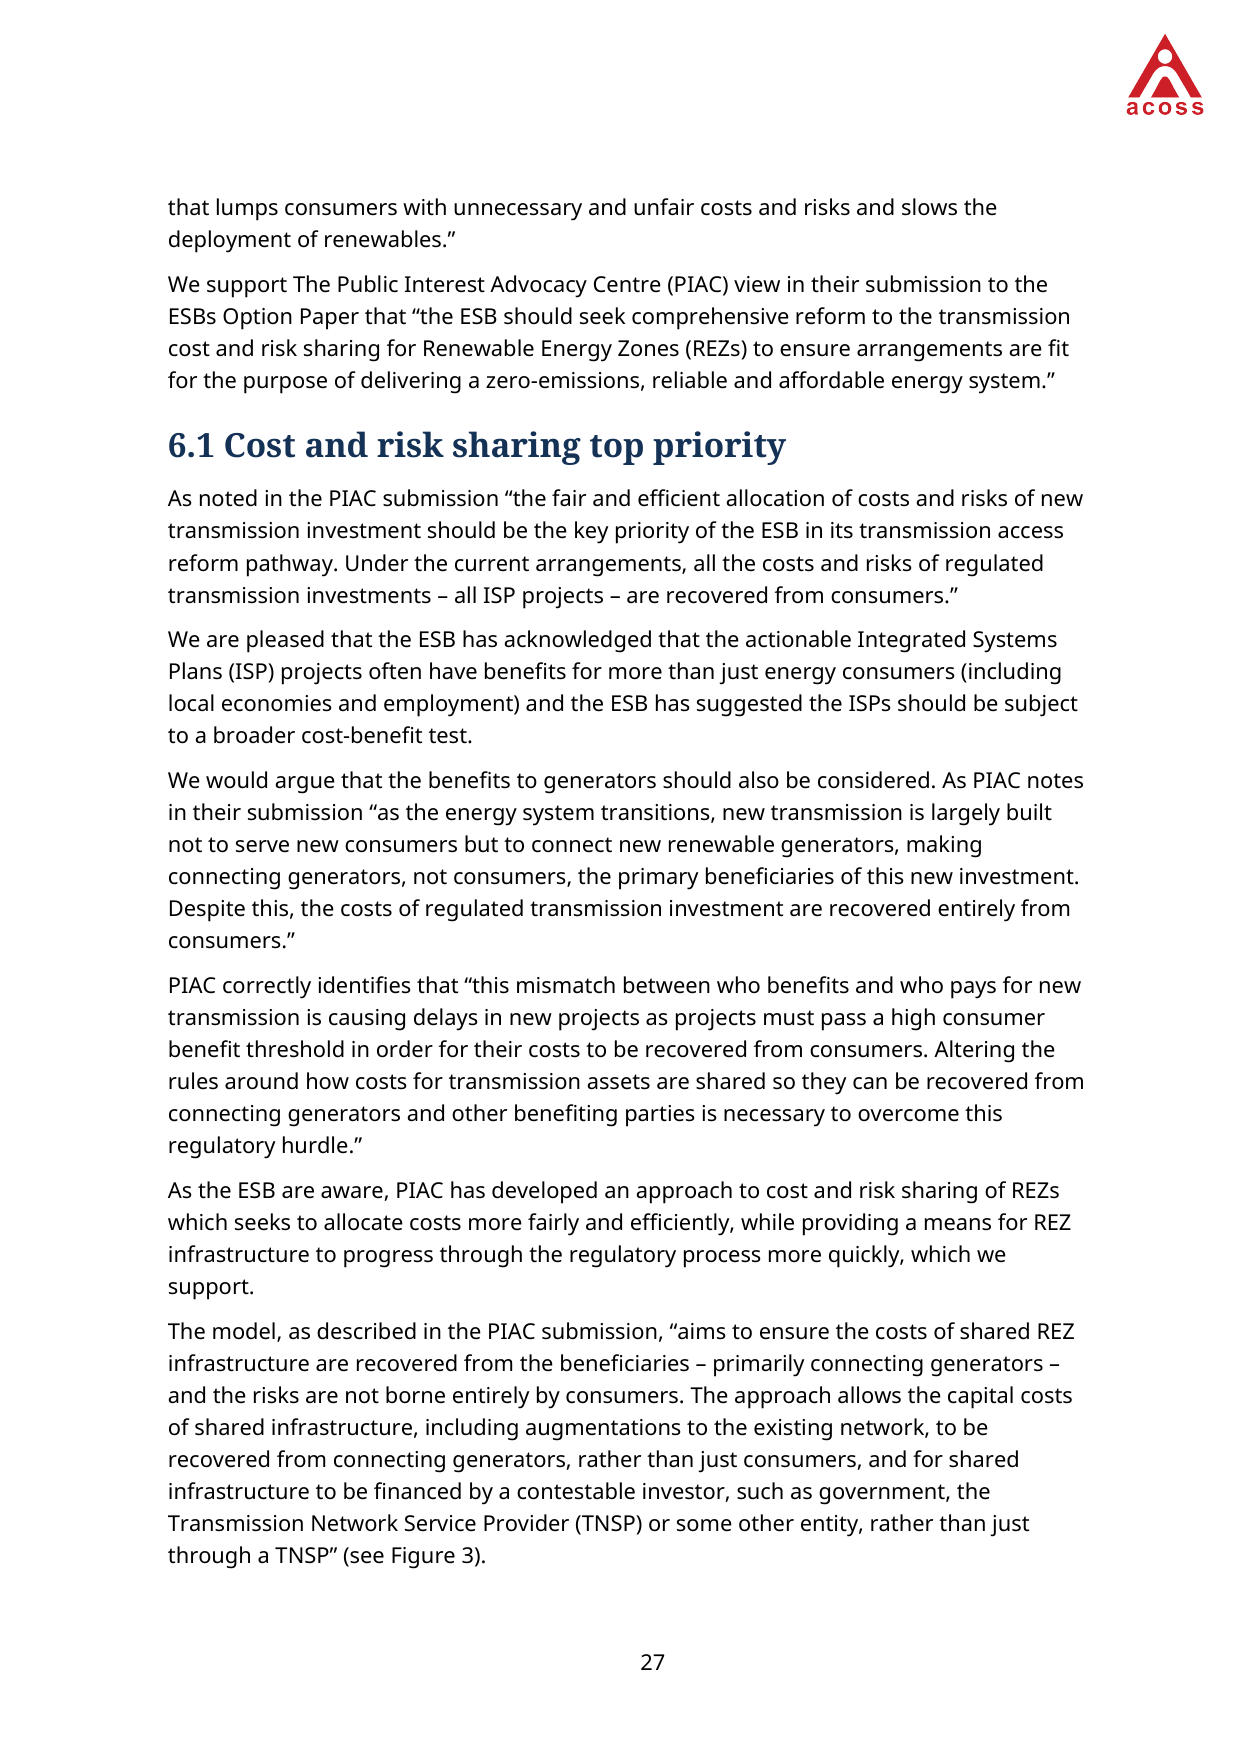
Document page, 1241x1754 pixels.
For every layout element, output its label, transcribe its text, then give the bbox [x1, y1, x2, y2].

text The model, as described in the PIAC submission, “aims to ensure the costs of shared REZ infrastructure are recovered from the beneficiaries – primarily connecting generators – and the risks are not borne entirely by consumers. The approach allows the capital costs of shared infrastructure, including augmentations to the existing network, to be recovered from connecting generators, rather than just consumers, and for shared infrastructure to be financed by a contestable investor, such as government, the Transmission Network Service Provider (TNSP) or some other entity, rather than just through a TNSP” (see Figure 3). [168, 1316, 1090, 1570]
text We would argue that the benefits to generators should also be considered. As PIAC notes in their submission “as the energy system transitions, new transmission is largely built not to serve new consumers but to connect new renewable generators, making connecting generators, not consumers, the primary beneficiaries of this new investment. Despite this, the costs of regulated transmission investment are recovered entirely from consumers.” [168, 765, 1090, 955]
picture [1090, 0, 1240, 149]
text We are pleased that the ESB has acknowledged that the actionable Integrated Systems Plans (ISP) projects often have benefits for more than just energy consumers (including local economies and employment) and the ESB has suggested the ISPs should be subject to a broader cost-benefit test. [168, 624, 1090, 750]
text PIAC correctly identifies that “this mismatch between who benefits and who pays for new transmission is causing delays in new projects as projects must pass a high consumer benefit threshold in order for their costs to be recovered from consumers. Altering the rules around how costs for transmission assets are shared so they can be recovered from connecting generators and other benefiting parties is necessary to overcome this regulatory hurdle.” [168, 970, 1090, 1160]
text As the ESB are aware, PIAC has developed an approach to cost and risk sharing of REZs which seeks to allocate costs more fairly and efficiently, while providing a means for REZ infrastructure to progress through the regulatory process more quickly, which we support. [168, 1175, 1090, 1301]
subtitle 6.1 Cost and risk sharing top priority [168, 422, 1090, 467]
text We support The Public Interest Advocacy Centre (PIAC) view in their submission to the ESBs Option Paper that “the ESB should seek comprehensive reform to the transmission cost and risk sharing for Renewable Energy Zones (REZs) to ensure arrangements are fit for the purpose of delivering a zero-emissions, reliable and affordable energy system.” [168, 269, 1090, 395]
text As noted in the PIAC submission “the fair and efficient allocation of costs and risks of new transmission investment should be the key priority of the ESB in its transmission access reform pathway. Under the current arrangements, all the costs and risks of regulated transmission investments – all ISP projects – are recovered from consumers.” [168, 483, 1090, 609]
